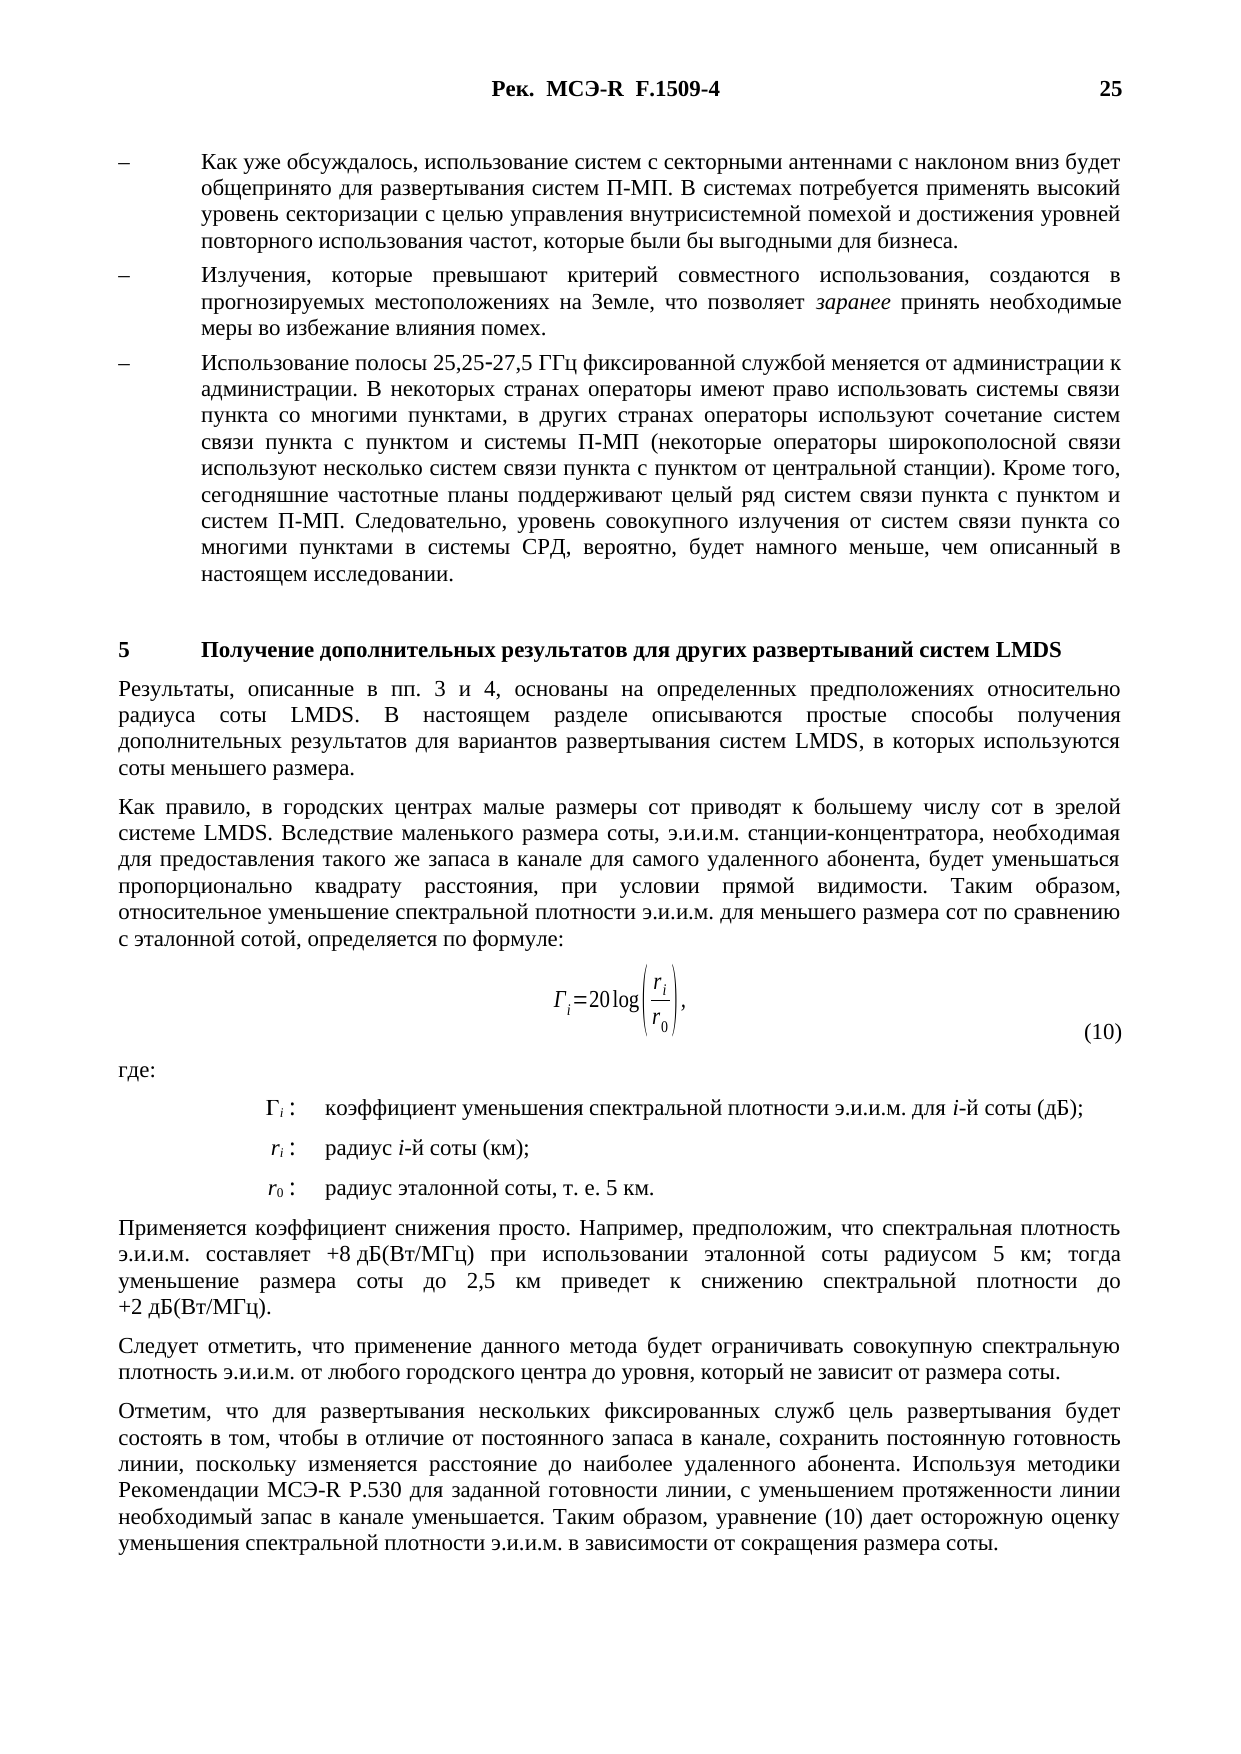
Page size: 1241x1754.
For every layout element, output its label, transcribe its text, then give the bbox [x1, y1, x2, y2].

text (10) [118, 963, 1122, 1044]
text i : коэффициент уменьшения спектральной плотности э.и.и.м. для i-й соты (дБ); [118, 1091, 1122, 1122]
text Результаты, описанные в пп. 3 и 4, основаны на определенных предположениях относительно радиуса соты LMDS. В настоящем разделе описываются простые способы получения дополнительных результатов для вариантов развертывания систем LMDS, в которых используются соты меньшего размера. [118, 675, 1122, 780]
text Следует отметить, что применение данного метода будет ограничивать совокупную спектральную плотность э.и.и.м. от любого городского центра до уровня, который не зависит от размера соты. [118, 1332, 1122, 1385]
text Применяется коэффициент снижения просто. Например, предположим, что спектральная плотность э.и.и.м. составляет +8 дБ(Вт/МГц) при использовании эталонной соты радиусом 5 км; тогда уменьшение размера соты до 2,5 км приведет к снижению спектральной плотности до +2 дБ(Вт/МГц). [118, 1214, 1122, 1319]
text Как правило, в городских центрах малые размеры сот приводят к большему числу сот в зрелой системе LMDS. Вследствие маленького размера соты, э.и.и.м. станции-концентратора, необходимая для предоставления такого же запаса в канале для самого удаленного абонента, будет уменьшаться пропорционально квадрату расстояния, при условии прямой видимости. Таким образом, относительное уменьшение спектральной плотности э.и.и.м. для меньшего размера сот по сравнению с эталонной сотой, определяется по формуле: [118, 793, 1122, 951]
text ri : радиус i-й соты (км); [118, 1131, 1122, 1162]
text r0 : радиус эталонной соты, т. е. 5 км. [118, 1170, 1122, 1202]
text – Излучения, которые превышают критерий совместного использования, создаются в прогнозируемых местоположениях на Земле, что позволяет заранее принять необходимые меры во избежание влияния помех. [118, 261, 1122, 341]
text – Как уже обсуждалось, использование систем с секторными антеннами с наклоном вниз будет общепринято для развертывания систем П-МП. В системах потребуется применять высокий уровень секторизации с целью управления внутрисистемной помехой и достижения уровней повторного использования частот, которые были бы выгодными для бизнеса. [118, 148, 1122, 253]
text Отметим, что для развертывания нескольких фиксированных служб цель развертывания будет состоять в том, чтобы в отличие от постоянного запаса в канале, сохранить постоянную готовность линии, поскольку изменяется расстояние до наиболее удаленного абонента. Используя методики Рекомендации МСЭ-R P.530 для заданной готовности линии, с уменьшением протяженности линии необходимый запас в канале уменьшается. Таким образом, уравнение (10) дает осторожную оценку уменьшения спектральной плотности э.и.и.м. в зависимости от сокращения размера соты. [118, 1397, 1122, 1555]
text – Использование полосы 25,2527,5 ГГц фиксированной службой меняется от администрации к администрации. В некоторых странах операторы имеют право использовать системы связи пункта со многими пунктами, в других странах операторы используют сочетание систем связи пункта с пунктом и системы П-МП (некоторые операторы широкополосной связи используют несколько систем связи пункта с пунктом от центральной станции). Кроме того, сегодняшние частотные планы поддерживают целый ряд систем связи пункта с пунктом и систем П-МП. Следовательно, уровень совокупного излучения от систем связи пункта со многими пунктами в системы СРД, вероятно, будет намного меньше, чем описанный в настоящем исследовании. [118, 349, 1122, 586]
text где: [118, 1057, 1122, 1083]
subtitle 5 Получение дополнительных результатов для других развертываний систем LMDS [118, 636, 1122, 662]
